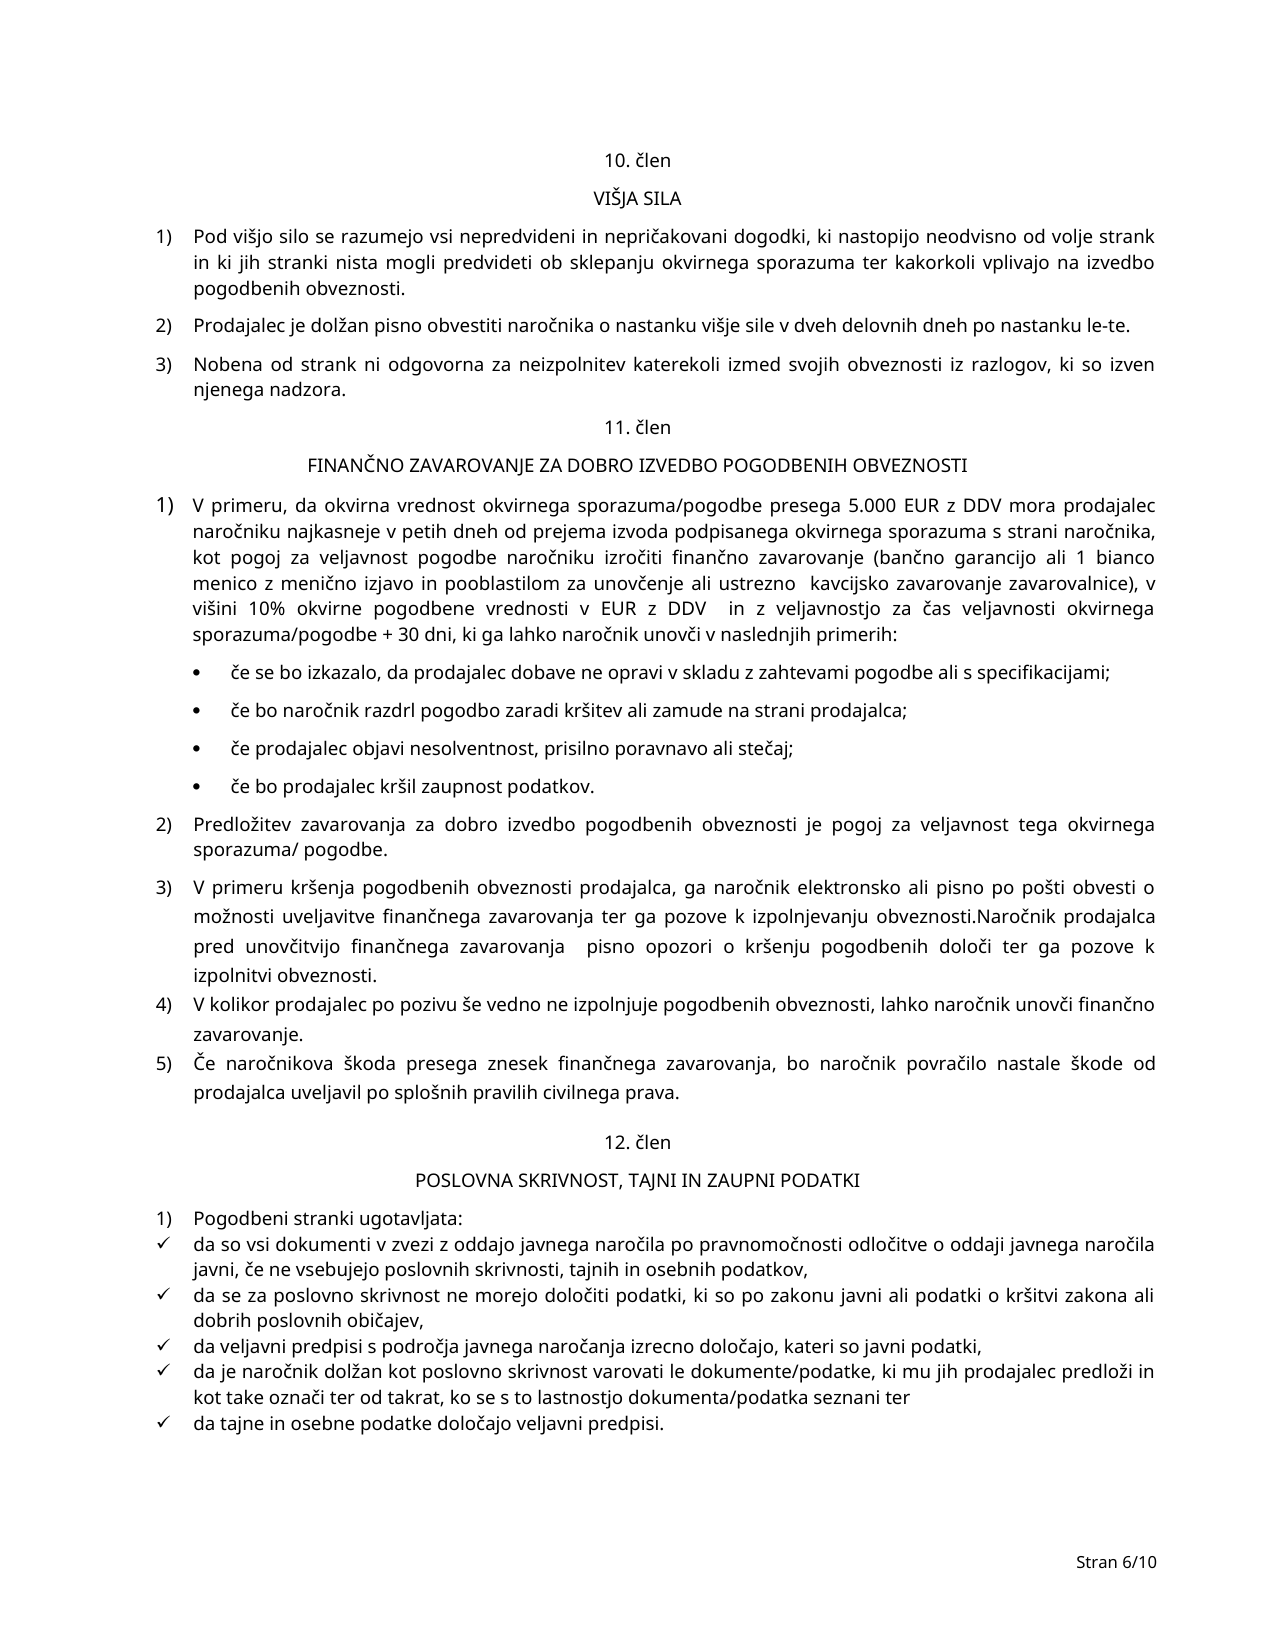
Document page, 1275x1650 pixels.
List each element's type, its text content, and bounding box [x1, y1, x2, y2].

list Nobena od strank ni odgovorna za neizpolnitev katerekoli izmed svojih obveznosti iz razlogov, ki so izven njenega nadzora. [155, 351, 1157, 402]
list Če naročnikova škoda presega znesek finančnega zavarovanja, bo naročnik povračilo nastale škode od prodajalca uveljavil po splošnih pravilih civilnega prava. [156, 1050, 1157, 1105]
list če prodajalec objavi nesolventnost, prisilno poravnavo ali stečaj; [193, 735, 1157, 761]
list V primeru, da okvirna vrednost okvirnega sporazuma/pogodbe presega 5.000 EUR z DDV mora prodajalec naročniku najkasneje v petih dneh od prejema izvoda podpisanega okvirnega sporazuma s strani naročnika, kot pogoj za veljavnost pogodbe naročniku izročiti finančno zavarovanje (bančno garancijo ali 1 bianco menico z menično izjavo in pooblastilom za unovčenje ali ustrezno kavcijsko zavarovanje zavarovalnice), v višini 10% okvirne pogodbene vrednosti v EUR z DDV in z veljavnostjo za čas veljavnosti okvirnega sporazuma/pogodbe + 30 dni, ki ga lahko naročnik unovči v naslednjih primerih: [155, 490, 1157, 646]
list da veljavni predpisi s področja javnega naročanja izrecno določajo, kateri so javni podatki, [156, 1333, 1157, 1359]
list da je naročnik dolžan kot poslovno skrivnost varovati le dokumente/podatke, ki mu jih prodajalec predloži in kot take označi ter od takrat, ko se s to lastnostjo dokumenta/podatka seznani ter [156, 1359, 1157, 1410]
list da tajne in osebne podatke določajo veljavni predpisi. [156, 1410, 1157, 1435]
list če bo naročnik razdrl pogodbo zaradi kršitev ali zamude na strani prodajalca; [193, 697, 1157, 722]
list da se za poslovno skrivnost ne morejo določiti podatki, ki so po zakonu javni ali podatki o kršitvi zakona ali dobrih poslovnih običajev, [156, 1282, 1157, 1333]
text VIŠJA SILA [118, 186, 1157, 211]
list če bo prodajalec kršil zaupnost podatkov. [193, 773, 1157, 798]
text FINANČNO ZAVAROVANJE ZA DOBRO IZVEDBO POGODBENIH OBVEZNOSTI [118, 452, 1157, 478]
list V kolikor prodajalec po pozivu še vedno ne izpolnjuje pogodbenih obveznosti, lahko naročnik unovči finančno zavarovanje. [156, 992, 1157, 1046]
text 10. člen [118, 148, 1157, 173]
list Pogodbeni stranki ugotavljata: [156, 1206, 1157, 1231]
list Prodajalec je dolžan pisno obvestiti naročnika o nastanku višje sile v dveh delovnih dneh po nastanku le-te. [155, 313, 1157, 338]
list da so vsi dokumenti v zvezi z oddajo javnega naročila po pravnomočnosti odločitve o oddaji javnega naročila javni, če ne vsebujejo poslovnih skrivnosti, tajnih in osebnih podatkov, [156, 1231, 1157, 1282]
list Pod višjo silo se razumejo vsi nepredvideni in nepričakovani dogodki, ki nastopijo neodvisno od volje strank in ki jih stranki nista mogli predvideti ob sklepanju okvirnega sporazuma ter kakorkoli vplivajo na izvedbo pogodbenih obveznosti. [155, 224, 1157, 300]
text POSLOVNA SKRIVNOST, TAJNI IN ZAUPNI PODATKI [118, 1168, 1157, 1193]
list Predložitev zavarovanja za dobro izvedbo pogodbenih obveznosti je pogoj za veljavnost tega okvirnega sporazuma/ pogodbe. [156, 811, 1157, 862]
text 11. člen [118, 414, 1157, 440]
list V primeru kršenja pogodbenih obveznosti prodajalca, ga naročnik elektronsko ali pisno po pošti obvesti o možnosti uveljavitve finančnega zavarovanja ter ga pozove k izpolnjevanju obveznosti.Naročnik prodajalca pred unovčitvijo finančnega zavarovanja pisno opozori o kršenju pogodbenih določi ter ga pozove k izpolnitvi obveznosti. [156, 874, 1157, 988]
list če se bo izkazalo, da prodajalec dobave ne opravi v skladu z zahtevami pogodbe ali s specifikacijami; [193, 659, 1157, 684]
text 12. člen [118, 1129, 1157, 1155]
